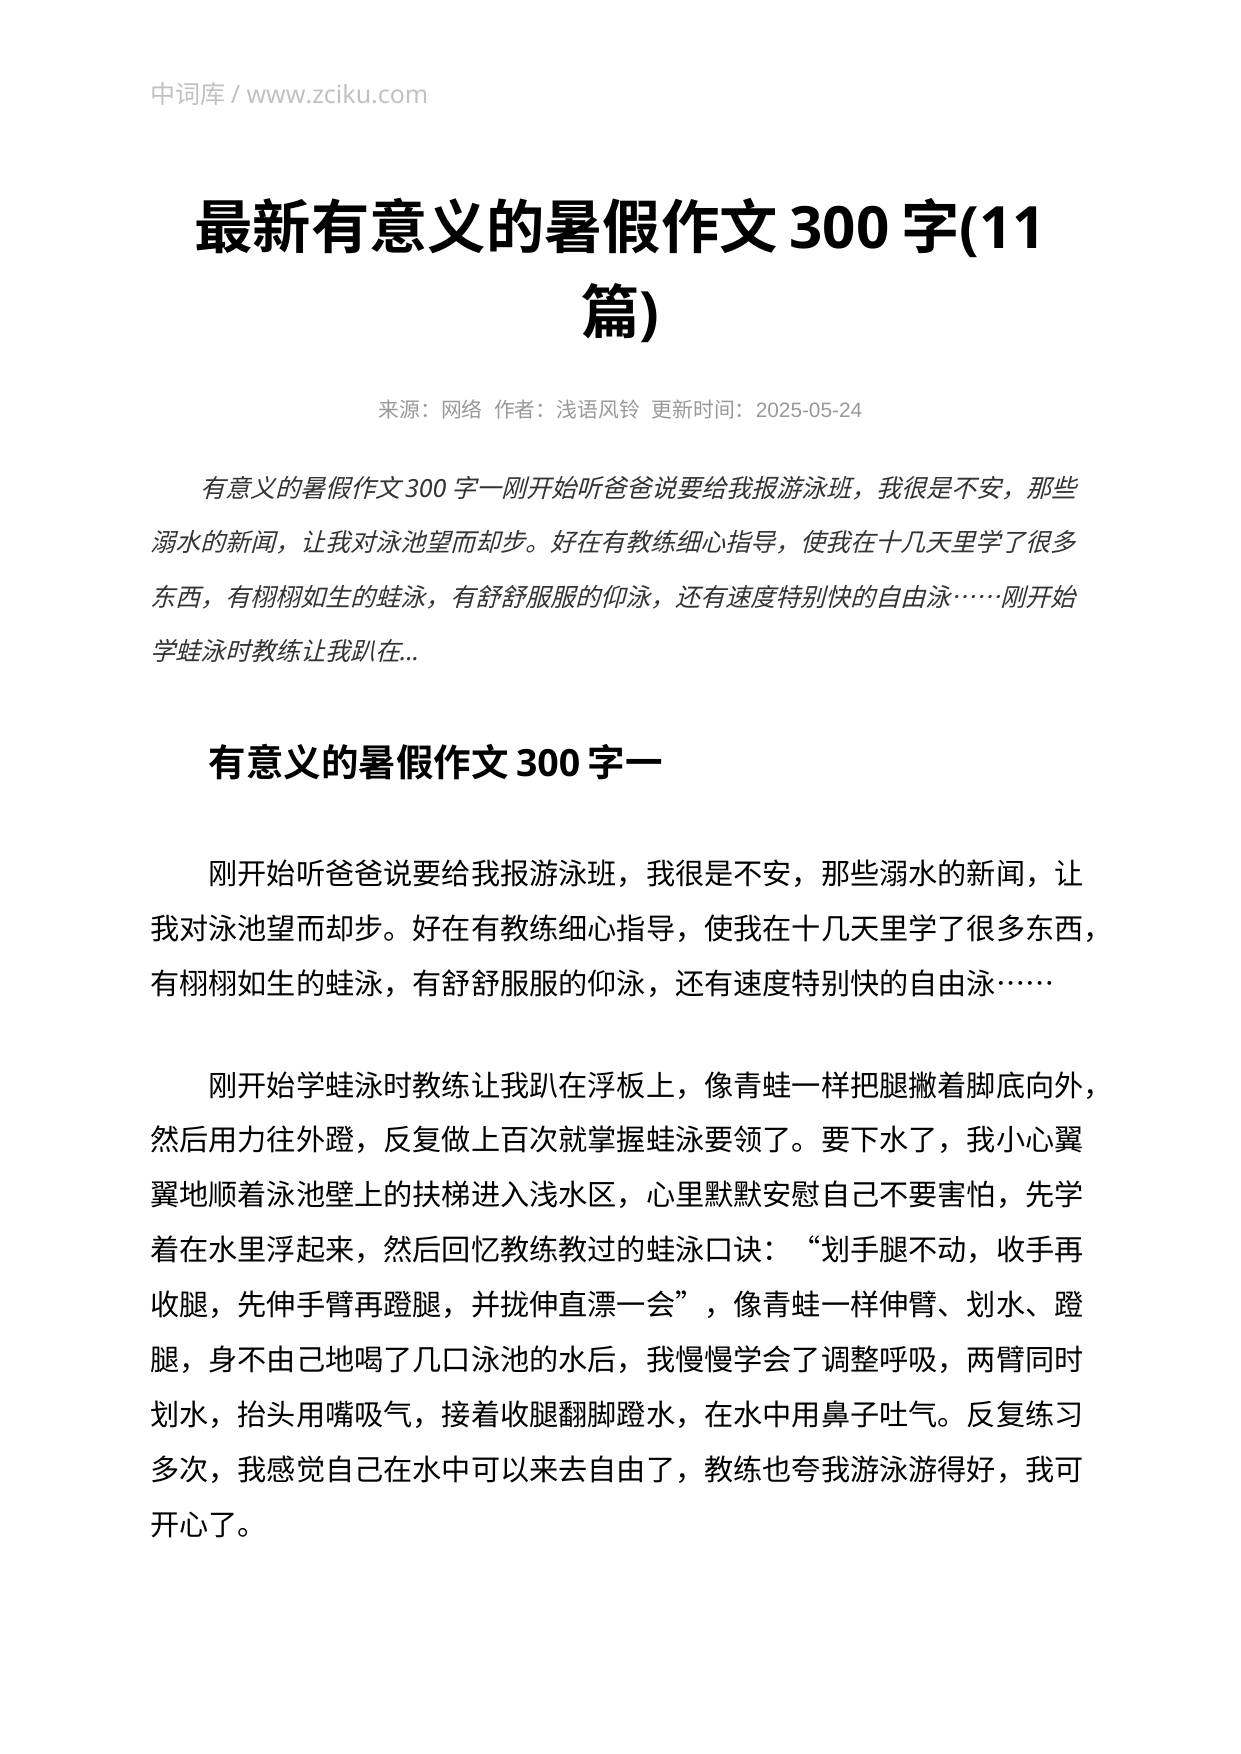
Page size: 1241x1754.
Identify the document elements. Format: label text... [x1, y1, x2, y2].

text 刚开始学蛙泳时教练让我趴在浮板上，像青蛙一样把腿撇着脚底向外，然后用力往外蹬，反复做上百次就掌握蛙泳要领了。要下水了，我小心翼翼地顺着泳池壁上的扶梯进入浅水区，心里默默安慰自己不要害怕，先学着在水里浮起来，然后回忆教练教过的蛙泳口诀：“划手腿不动，收手再收腿，先伸手臂再蹬腿，并拢伸直漂一会”，像青蛙一样伸臂、划水、蹬腿，身不由己地喝了几口泳池的水后，我慢慢学会了调整呼吸，两臂同时划水，抬头用嘴吸气，接着收腿翻脚蹬水，在水中用鼻子吐气。反复练习多次，我感觉自己在水中可以来去自由了，教练也夸我游泳游得好，我可开心了。 [150, 1062, 1090, 1543]
text 来源：网络 作者：浅语风铃 更新时间：2025-05-24 [150, 398, 1090, 422]
text 刚开始听爸爸说要给我报游泳班，我很是不安，那些溺水的新闻，让我对泳池望而却步。好在有教练细心指导，使我在十几天里学了很多东西，有栩栩如生的蛙泳，有舒舒服服的仰泳，还有速度特别快的自由泳…… [150, 851, 1090, 1003]
text 有意义的暑假作文300字一刚开始听爸爸说要给我报游泳班，我很是不安，那些溺水的新闻，让我对泳池望而却步。好在有教练细心指导，使我在十几天里学了很多东西，有栩栩如生的蛙泳，有舒舒服服的仰泳，还有速度特别快的自由泳……刚开始学蛙泳时教练让我趴在... [150, 468, 1090, 668]
subtitle 最新有意义的暑假作文300字(11篇) [150, 181, 1090, 351]
text 有意义的暑假作文300字一 [150, 733, 1090, 787]
